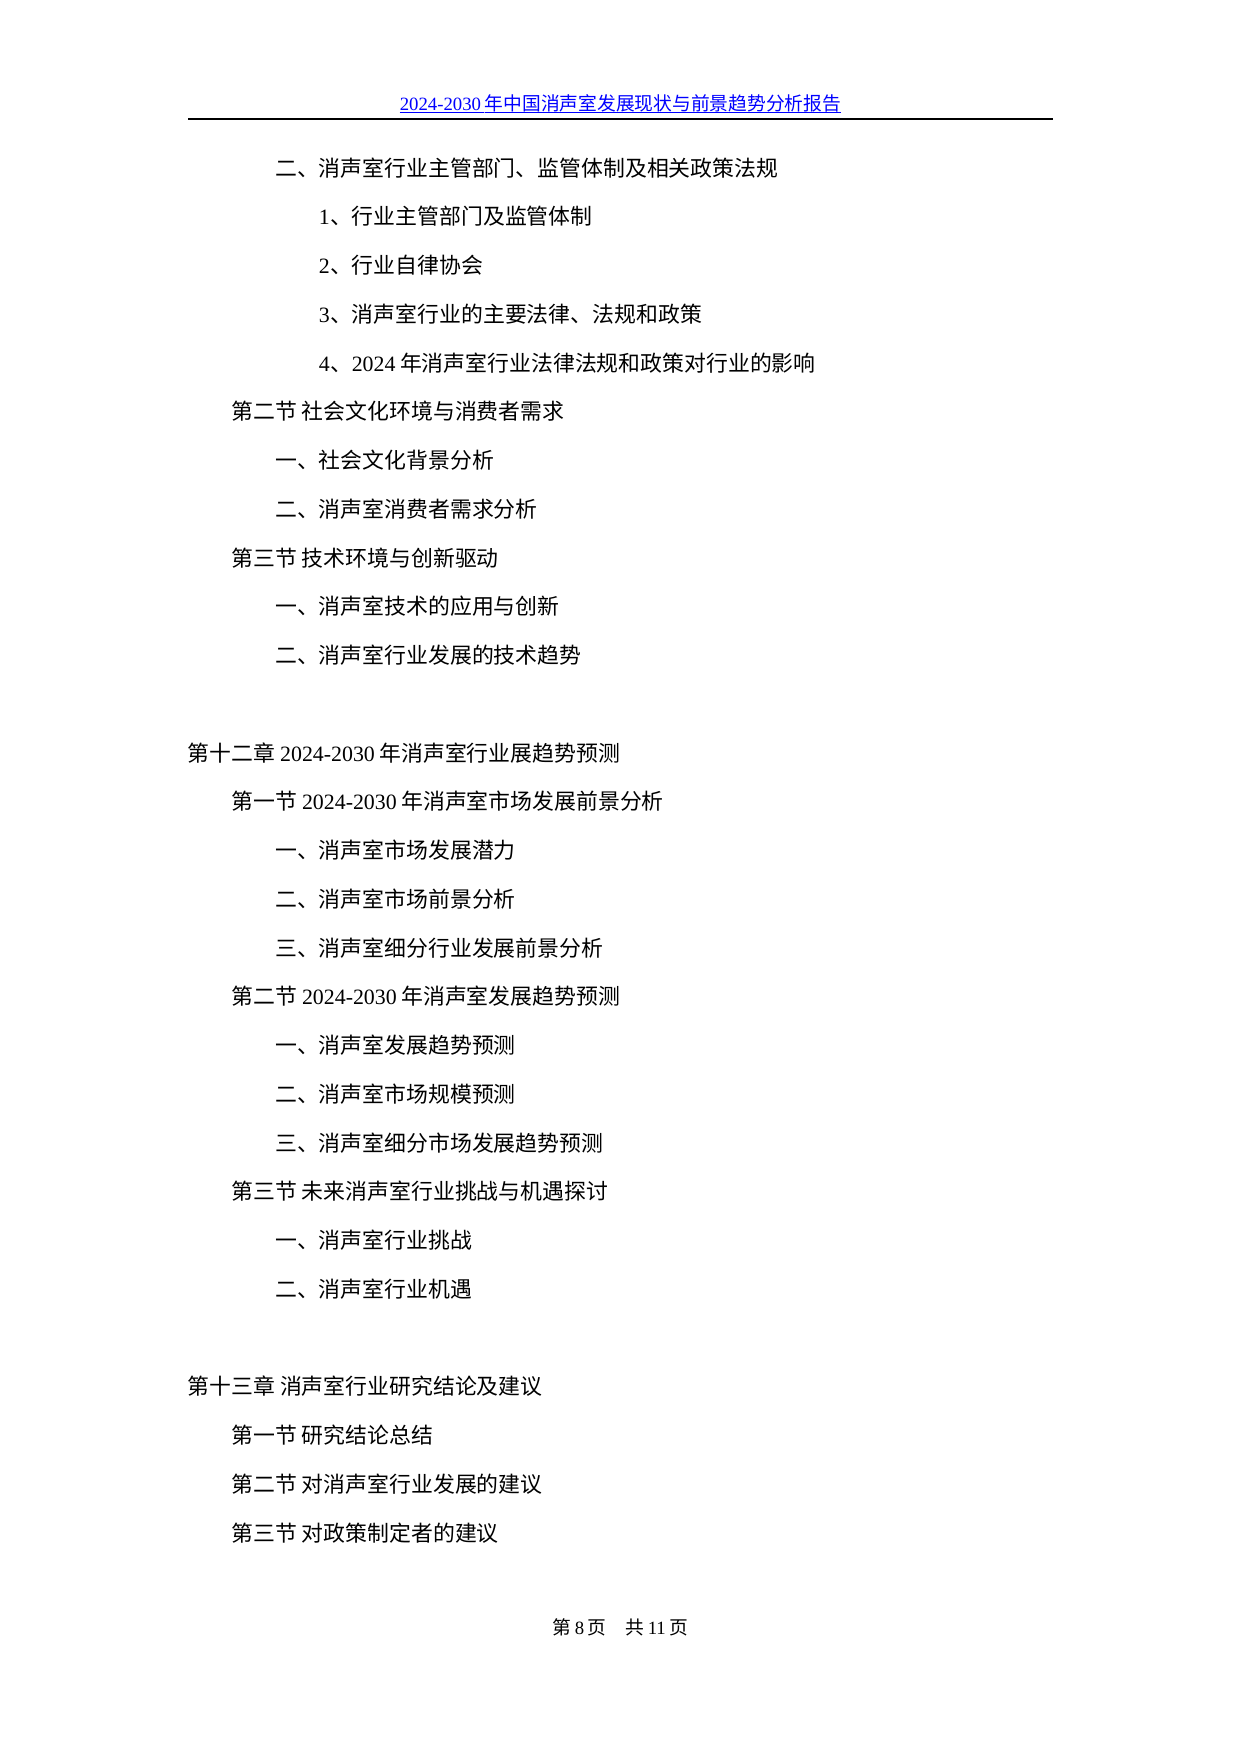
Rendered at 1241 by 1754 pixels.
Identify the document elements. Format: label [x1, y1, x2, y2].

text [187, 150, 1053, 1548]
